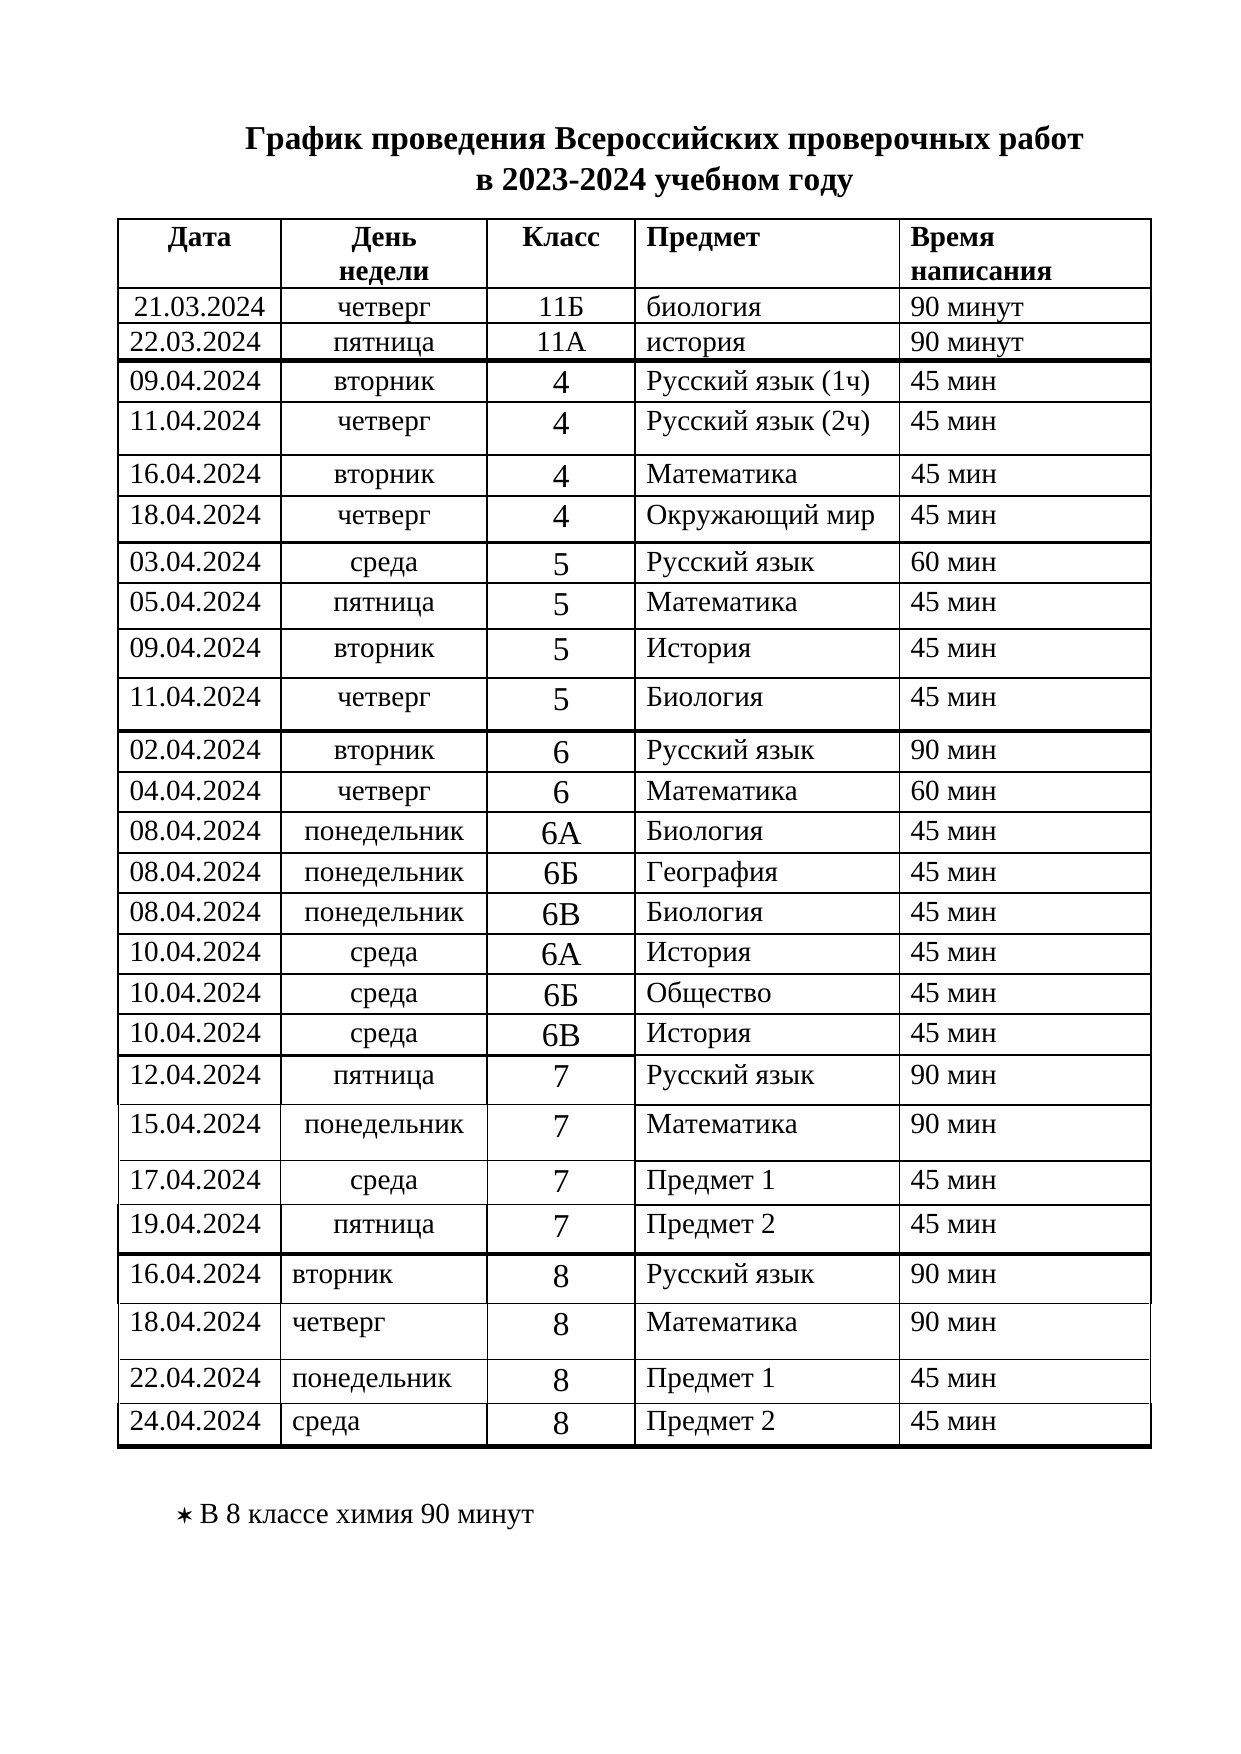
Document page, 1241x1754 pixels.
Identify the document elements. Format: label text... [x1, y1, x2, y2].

table_cell 8 [488, 1404, 634, 1444]
table_cell 15.04.2024 [119, 1105, 280, 1160]
table_cell вторник [282, 630, 486, 677]
table_cell Предмет 1 [636, 1360, 899, 1402]
table_cell среда [282, 935, 486, 973]
table_cell биология [636, 289, 899, 322]
table_cell Математика [636, 1106, 899, 1160]
table_cell 6Б [488, 854, 634, 892]
table_cell 45 мин [900, 1015, 1150, 1054]
table_cell четверг [282, 497, 486, 541]
table_cell 4 [488, 497, 634, 541]
table_cell Русский язык (2ч) [636, 403, 899, 454]
table_cell четверг [282, 289, 486, 322]
table_cell 7 [488, 1105, 634, 1160]
table_cell 5 [488, 584, 634, 628]
table_cell 45 мин [900, 935, 1150, 973]
table_cell 09.04.2024 [119, 630, 280, 677]
table_cell 90 минут [900, 289, 1150, 322]
table_cell среда [282, 1404, 486, 1444]
table_cell 45 мин [900, 456, 1150, 495]
table_cell Русский язык [636, 544, 899, 582]
table_cell 6 [488, 733, 634, 771]
table_cell 11Б [488, 289, 634, 322]
table_cell 22.03.2024 [119, 324, 280, 358]
table_cell 45 мин [900, 1206, 1150, 1251]
table_cell 7 [488, 1205, 634, 1251]
table_cell Биология [636, 813, 899, 852]
table_cell 45 мин [900, 497, 1150, 541]
table_cell 03.04.2024 [119, 544, 280, 582]
table_cell 6А [488, 935, 634, 973]
table_cell Русский язык [636, 1056, 899, 1104]
table_cell 5 [488, 679, 634, 729]
table_cell Биология [636, 679, 899, 729]
table_cell четверг [281, 1304, 487, 1359]
table_cell 45 мин [900, 679, 1150, 729]
table_cell Математика [636, 1304, 899, 1359]
table_cell Математика [636, 456, 899, 495]
table_cell Предмет 2 [636, 1206, 899, 1251]
table_cell Биология [636, 894, 899, 932]
table_cell пятница [282, 1057, 486, 1104]
table_cell 6Б [488, 975, 634, 1013]
table_cell 19.04.2024 [119, 1205, 280, 1251]
table_cell 10.04.2024 [119, 975, 280, 1013]
table_cell 18.04.2024 [119, 1304, 280, 1359]
table_cell 45 мин [900, 813, 1150, 852]
table_cell Предмет 1 [636, 1162, 899, 1204]
table_cell 18.04.2024 [119, 497, 280, 541]
table_cell 45 мин [900, 403, 1150, 454]
table_header Время написания [900, 220, 1150, 287]
table_cell Математика [636, 584, 899, 628]
table_cell 08.04.2024 [119, 894, 280, 932]
table_cell 08.04.2024 [119, 854, 280, 892]
table_cell четверг [282, 773, 486, 811]
table_cell вторник [282, 363, 486, 401]
table_header День недели [282, 220, 486, 287]
table_cell 4 [488, 456, 634, 495]
table_cell 7 [488, 1057, 634, 1104]
table_cell история [636, 324, 899, 358]
table_cell 45 мин [900, 1403, 1150, 1444]
table_cell 10.04.2024 [119, 935, 280, 973]
table_cell 45 мин [900, 630, 1150, 677]
table_cell 90 мин [900, 1106, 1150, 1160]
table_cell Предмет 2 [636, 1404, 899, 1444]
table_cell Русский язык [636, 733, 899, 771]
table_cell 60 мин [900, 773, 1150, 811]
table_cell История [636, 1015, 899, 1054]
table_cell среда [282, 975, 486, 1013]
table_cell 08.04.2024 [119, 813, 280, 852]
table_cell 09.04.2024 [119, 363, 280, 401]
table_cell вторник [282, 733, 486, 771]
table_cell 45 мин [900, 854, 1150, 892]
table_cell 11А [488, 324, 634, 358]
table_cell понедельник [282, 854, 486, 892]
table_cell 24.04.2024 [119, 1404, 280, 1444]
table_cell Русский язык (1ч) [636, 363, 899, 401]
table_cell пятница [282, 1205, 486, 1251]
table_header Класс [488, 220, 634, 287]
table_cell 16.04.2024 [119, 1256, 280, 1303]
table_cell 45 мин [900, 894, 1150, 932]
table_cell понедельник [282, 813, 486, 852]
table_cell 4 [488, 363, 634, 401]
table_cell История [636, 630, 899, 677]
table_cell Русский язык [636, 1256, 899, 1303]
table_cell 10.04.2024 [119, 1015, 280, 1054]
table_cell 16.04.2024 [119, 456, 280, 495]
table_cell 6А [488, 813, 634, 852]
table_cell Математика [636, 773, 899, 811]
table_cell среда [281, 1161, 487, 1204]
table_cell Окружающий мир [636, 497, 899, 541]
table_cell четверг [282, 403, 486, 454]
table_cell 8 [488, 1360, 634, 1402]
table_cell 7 [488, 1161, 634, 1204]
table_cell 05.04.2024 [119, 584, 280, 628]
table_cell вторник [282, 456, 486, 495]
table_cell понедельник [281, 1360, 487, 1402]
table_cell 90 мин [900, 1303, 1150, 1359]
table_cell 8 [488, 1304, 634, 1359]
table_cell пятница [282, 584, 486, 628]
text График проведения Всероссийских проверочных работ в 2023-2024 учебном году [177, 118, 1152, 198]
table_cell 21.03.2024 [119, 289, 280, 322]
table_cell 45 мин [900, 363, 1150, 401]
table_cell 02.04.2024 [119, 733, 280, 771]
table_cell понедельник [282, 894, 486, 932]
table_cell четверг [282, 679, 486, 729]
table_cell 11.04.2024 [119, 679, 280, 729]
table_cell География [636, 854, 899, 892]
table_cell 12.04.2024 [119, 1057, 280, 1104]
table_cell 5 [488, 544, 634, 582]
table_header Предмет [636, 220, 899, 287]
table_cell 90 мин [900, 733, 1150, 771]
table_cell 8 [488, 1256, 634, 1303]
table_cell вторник [282, 1256, 486, 1303]
table_cell 5 [488, 630, 634, 677]
table_cell 17.04.2024 [119, 1161, 280, 1204]
table_header Дата [119, 220, 280, 287]
table_cell среда [282, 1015, 486, 1054]
table_cell 6В [488, 894, 634, 932]
table_cell 22.04.2024 [119, 1360, 280, 1402]
table_cell 90 минут [900, 324, 1150, 358]
table_cell 45 мин [900, 975, 1150, 1013]
table_cell 11.04.2024 [119, 403, 280, 454]
table_cell пятница [282, 324, 486, 358]
table_cell Общество [636, 975, 899, 1013]
table_cell 45 мин [900, 584, 1150, 628]
table_cell История [636, 935, 899, 973]
table_cell 45 мин [900, 1359, 1150, 1402]
table_cell 4 [488, 403, 634, 454]
table_cell 6 [488, 773, 634, 811]
table_cell 6В [488, 1015, 634, 1054]
table_cell среда [282, 544, 486, 582]
table_cell 60 мин [900, 544, 1150, 582]
table_cell 90 мин [900, 1056, 1150, 1104]
text В 8 классе химия 90 минут [177, 1496, 1152, 1529]
table_cell 90 мин [900, 1256, 1150, 1303]
table_cell 04.04.2024 [119, 773, 280, 811]
table_cell 45 мин [900, 1162, 1150, 1204]
table_cell понедельник [281, 1105, 487, 1160]
